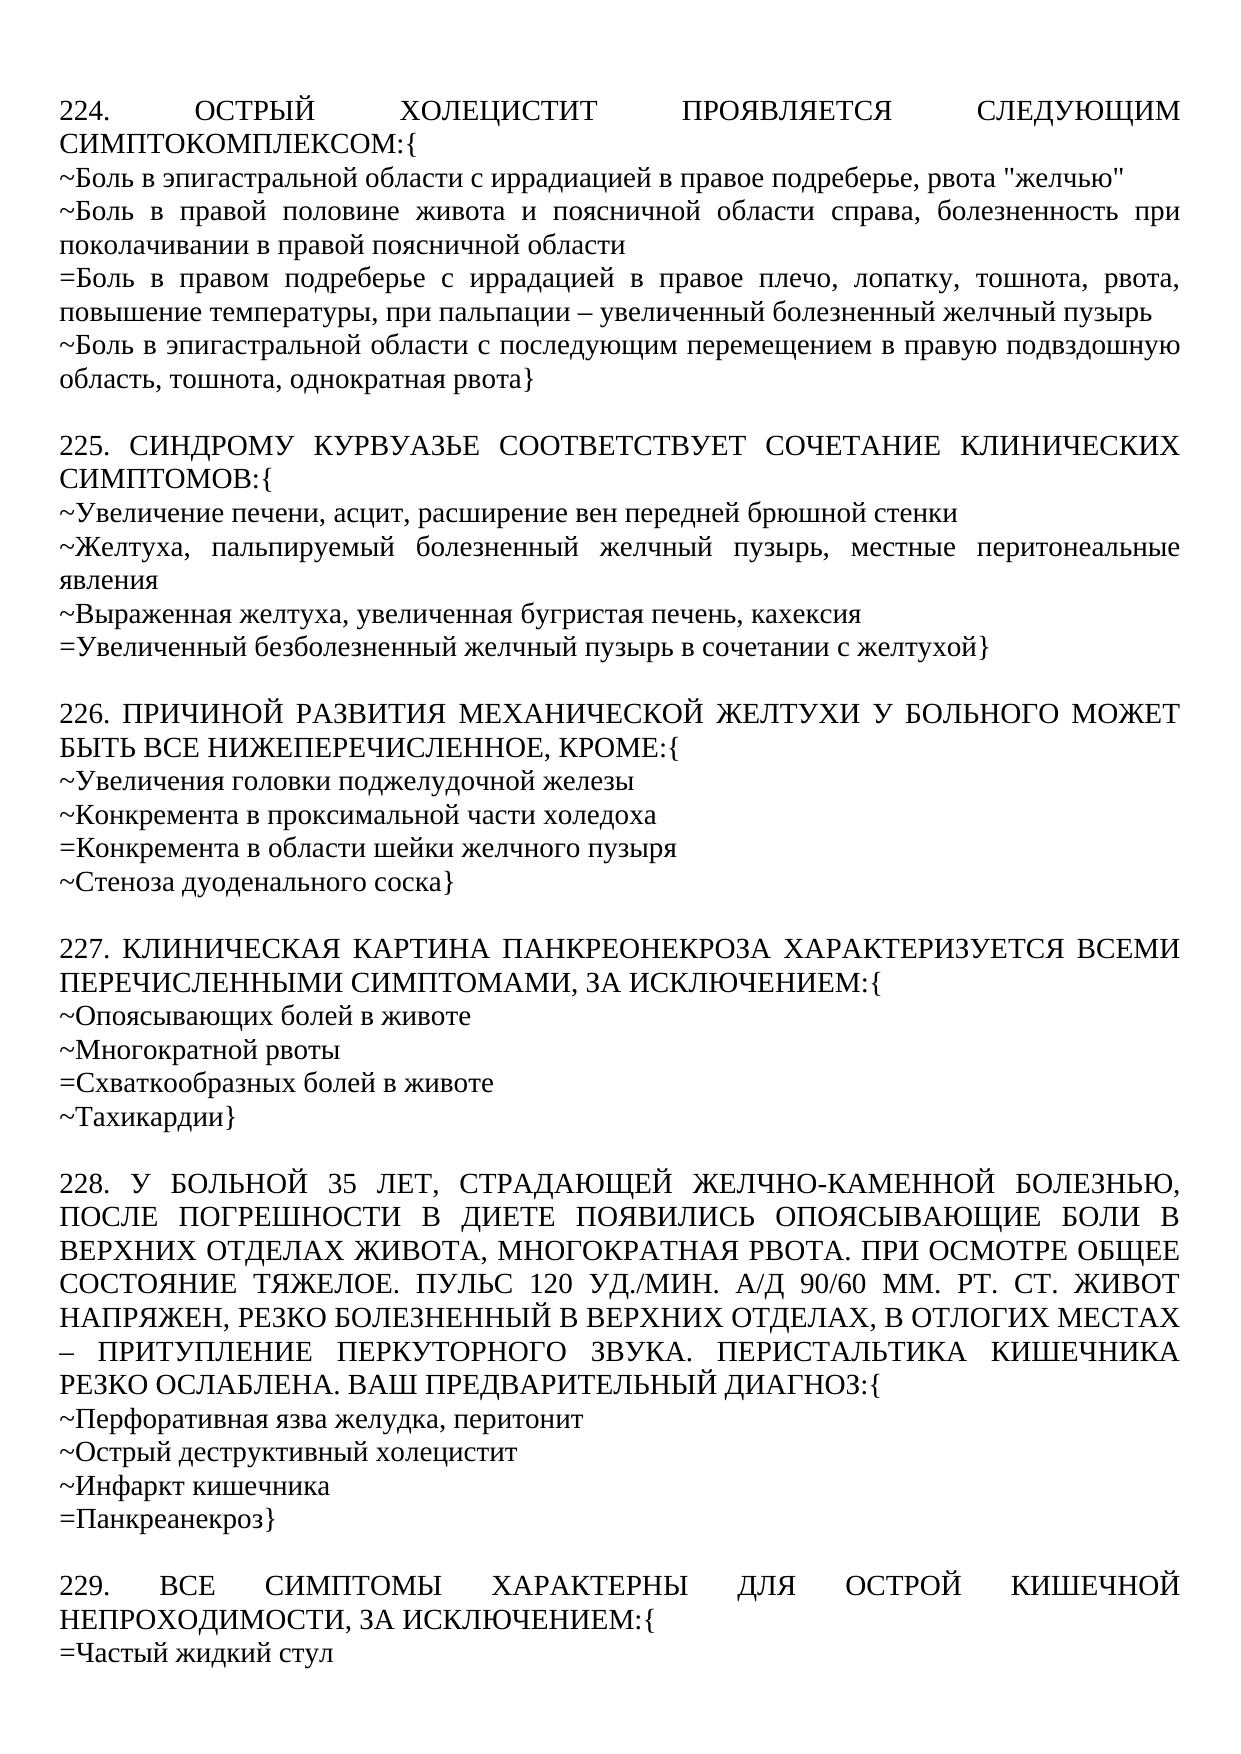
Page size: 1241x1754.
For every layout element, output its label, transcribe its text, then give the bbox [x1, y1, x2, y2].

text ~Боль в эпигастральной области с иррадиацией в правое подреберье, рвота "желчью" [59, 160, 1181, 193]
text ~Опоясывающих болей в животе [59, 998, 1181, 1032]
text 225. СИНДРОМУ КУРВУАЗЬЕ СООТВЕТСТВУЕТ СОЧЕТАНИЕ КЛИНИЧЕСКИХ СИМПТОМОВ:{ [59, 428, 1181, 495]
text =Схваткообразных болей в животе [59, 1065, 1181, 1099]
text =Панкреaнекроз} [59, 1501, 1181, 1535]
text ~Инфаркт кишечника [59, 1468, 1181, 1501]
text ~Острый деструктивный холецистит [59, 1434, 1181, 1468]
text ~Многократной рвоты [59, 1032, 1181, 1065]
text =Конкремента в области шейки желчного пузыря [59, 831, 1181, 864]
text ~Выраженная желтуха, увеличенная бугристая печень, кахексия [59, 596, 1181, 629]
text ~Увеличение печени, асцит, расширение вен передней брюшной стенки [59, 495, 1181, 529]
text ~Увеличения головки поджелудочной железы [59, 763, 1181, 797]
text 228. У БОЛЬНОЙ 35 ЛЕТ, СТРАДАЮЩЕЙ ЖЕЛЧНО-КАМЕННОЙ БОЛЕЗНЬЮ, ПОСЛЕ ПОГРЕШНОСТИ В ДИЕТЕ ПОЯВИЛИСЬ ОПОЯСЫВАЮЩИЕ БОЛИ В ВЕРХНИХ ОТДЕЛАХ ЖИВОТА, МНОГОКРАТНАЯ РВОТА. ПРИ ОСМОТРЕ ОБЩЕЕ СОСТОЯНИЕ ТЯЖЕЛОЕ. ПУЛЬС 120 УД./МИН. А/Д 90/60 ММ. РТ. СТ. ЖИВОТ НАПРЯЖЕН, РЕЗКО БОЛЕЗНЕННЫЙ В ВЕРХНИХ ОТДЕЛАХ, В ОТЛОГИХ МЕСТАХ – ПРИТУПЛЕНИЕ ПЕРКУТОРНОГО ЗВУКА. ПЕРИСТАЛЬТИКА КИШЕЧНИКА РЕЗКО ОСЛАБЛЕНА. ВАШ ПРЕДВАРИТЕЛЬНЫЙ ДИАГНОЗ:{ [59, 1166, 1181, 1401]
text ~Тахикардии} [59, 1099, 1181, 1132]
text =Увеличенный безболезненный желчный пузырь в сочетании с желтухой} [59, 629, 1181, 663]
text ~Боль в эпигастральной области с последующим перемещением в правую подвздошную область, тошнота, однократная рвота} [59, 327, 1181, 394]
text ~Желтуха, пальпируемый болезненный желчный пузырь, местные перитонеальные явления [59, 529, 1181, 596]
text 224. ОСТРЫЙ ХОЛЕЦИСТИТ ПРОЯВЛЯЕТСЯ СЛЕДУЮЩИМ СИМПТОКОМПЛЕКСОМ:{ [59, 93, 1181, 160]
text ~Стеноза дуоденального соска} [59, 864, 1181, 898]
text ~Перфоративная язва желудка, перитонит [59, 1401, 1181, 1434]
text 227. КЛИНИЧЕСКАЯ КАРТИНА ПАНКРЕОНЕКРОЗА ХАРАКТЕРИЗУЕТСЯ ВСЕМИ ПЕРЕЧИСЛЕННЫМИ СИМПТОМАМИ, ЗА ИСКЛЮЧЕНИЕМ:{ [59, 931, 1181, 998]
text 229. ВСЕ СИМПТОМЫ ХАРАКТЕРНЫ ДЛЯ ОСТРОЙ КИШЕЧНОЙ НЕПРОХОДИМОСТИ, ЗА ИСКЛЮЧЕНИЕМ:{ [59, 1568, 1181, 1636]
text 226. ПРИЧИНОЙ РАЗВИТИЯ МЕХАНИЧЕСКОЙ ЖЕЛТУХИ У БОЛЬНОГО МОЖЕТ БЫТЬ ВСЕ НИЖЕПЕРЕЧИСЛЕННОЕ, КРОМЕ:{ [59, 696, 1181, 763]
text ~Боль в правой половине живота и поясничной области справа, болезненность при поколачивании в правой поясничной области [59, 193, 1181, 260]
text =Боль в правом подреберье с иррадацией в правое плечо, лопатку, тошнота, рвота, повышение температуры, при пальпации – увеличенный болезненный желчный пузырь [59, 260, 1181, 327]
text =Частый жидкий стул [59, 1636, 1181, 1669]
text ~Конкремента в проксимальной части холедоха [59, 797, 1181, 831]
